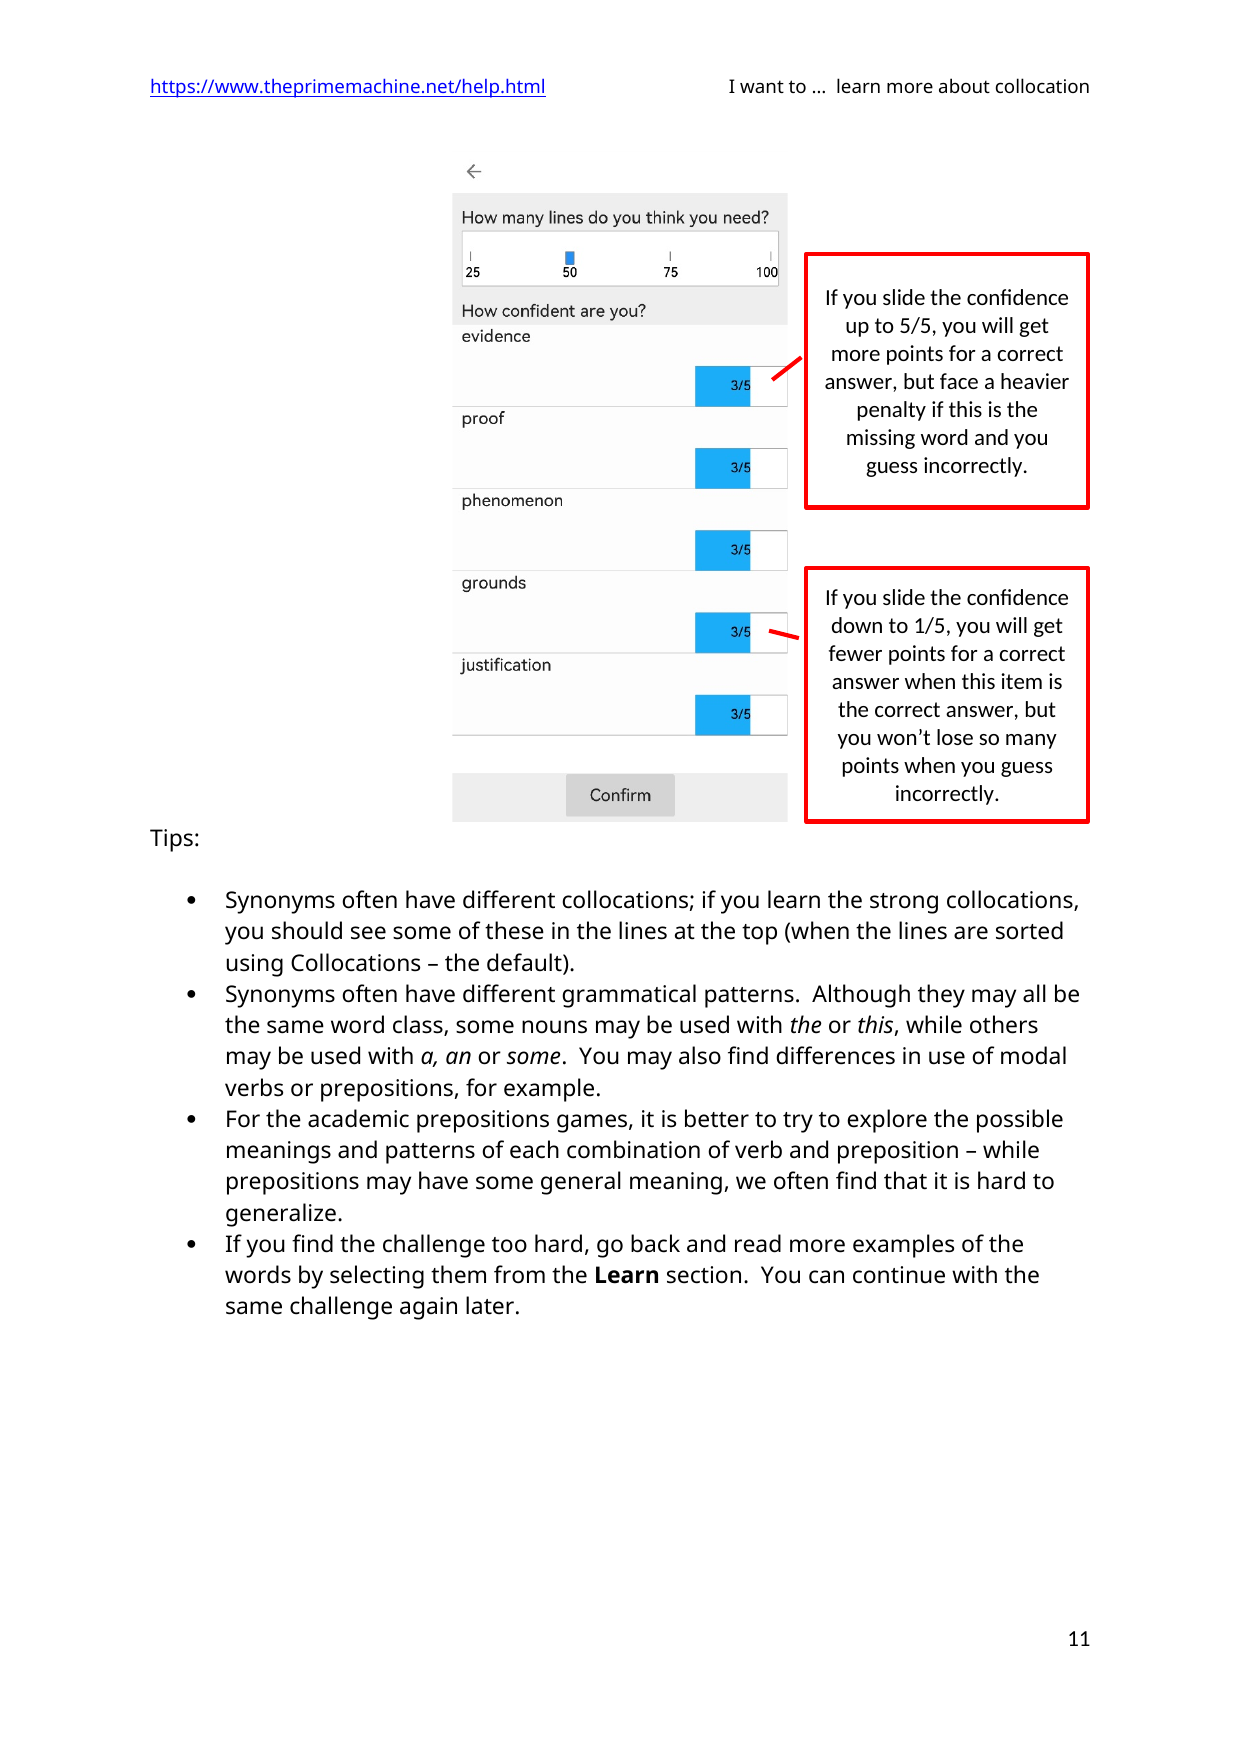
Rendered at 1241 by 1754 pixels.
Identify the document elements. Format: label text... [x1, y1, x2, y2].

list Synonyms often have different grammatical patterns. Although they may all be the same word class, some nouns may be used with the or this, while others may be used with a, an or some. You may also find differences in use of modal verbs or prepositions, for example. [187, 978, 1090, 1103]
text Tips: [150, 821, 1090, 853]
list If you find the challenge too hard, go back and read more examples of the words by selecting them from the Learn section. You can continue with the same challenge again later. [187, 1228, 1090, 1321]
list For the academic prepositions games, it is better to try to explore the possible meanings and patterns of each combination of verb and preposition – while prepositions may have some general meaning, we often find that it is hard to generalize. [187, 1103, 1090, 1228]
list Synonyms often have different collocations; if you learn the strong collocations, you should see some of these in the lines at the top (when the lines are sorted using Collocations – the default). [187, 884, 1090, 978]
picture [452, 150, 788, 822]
